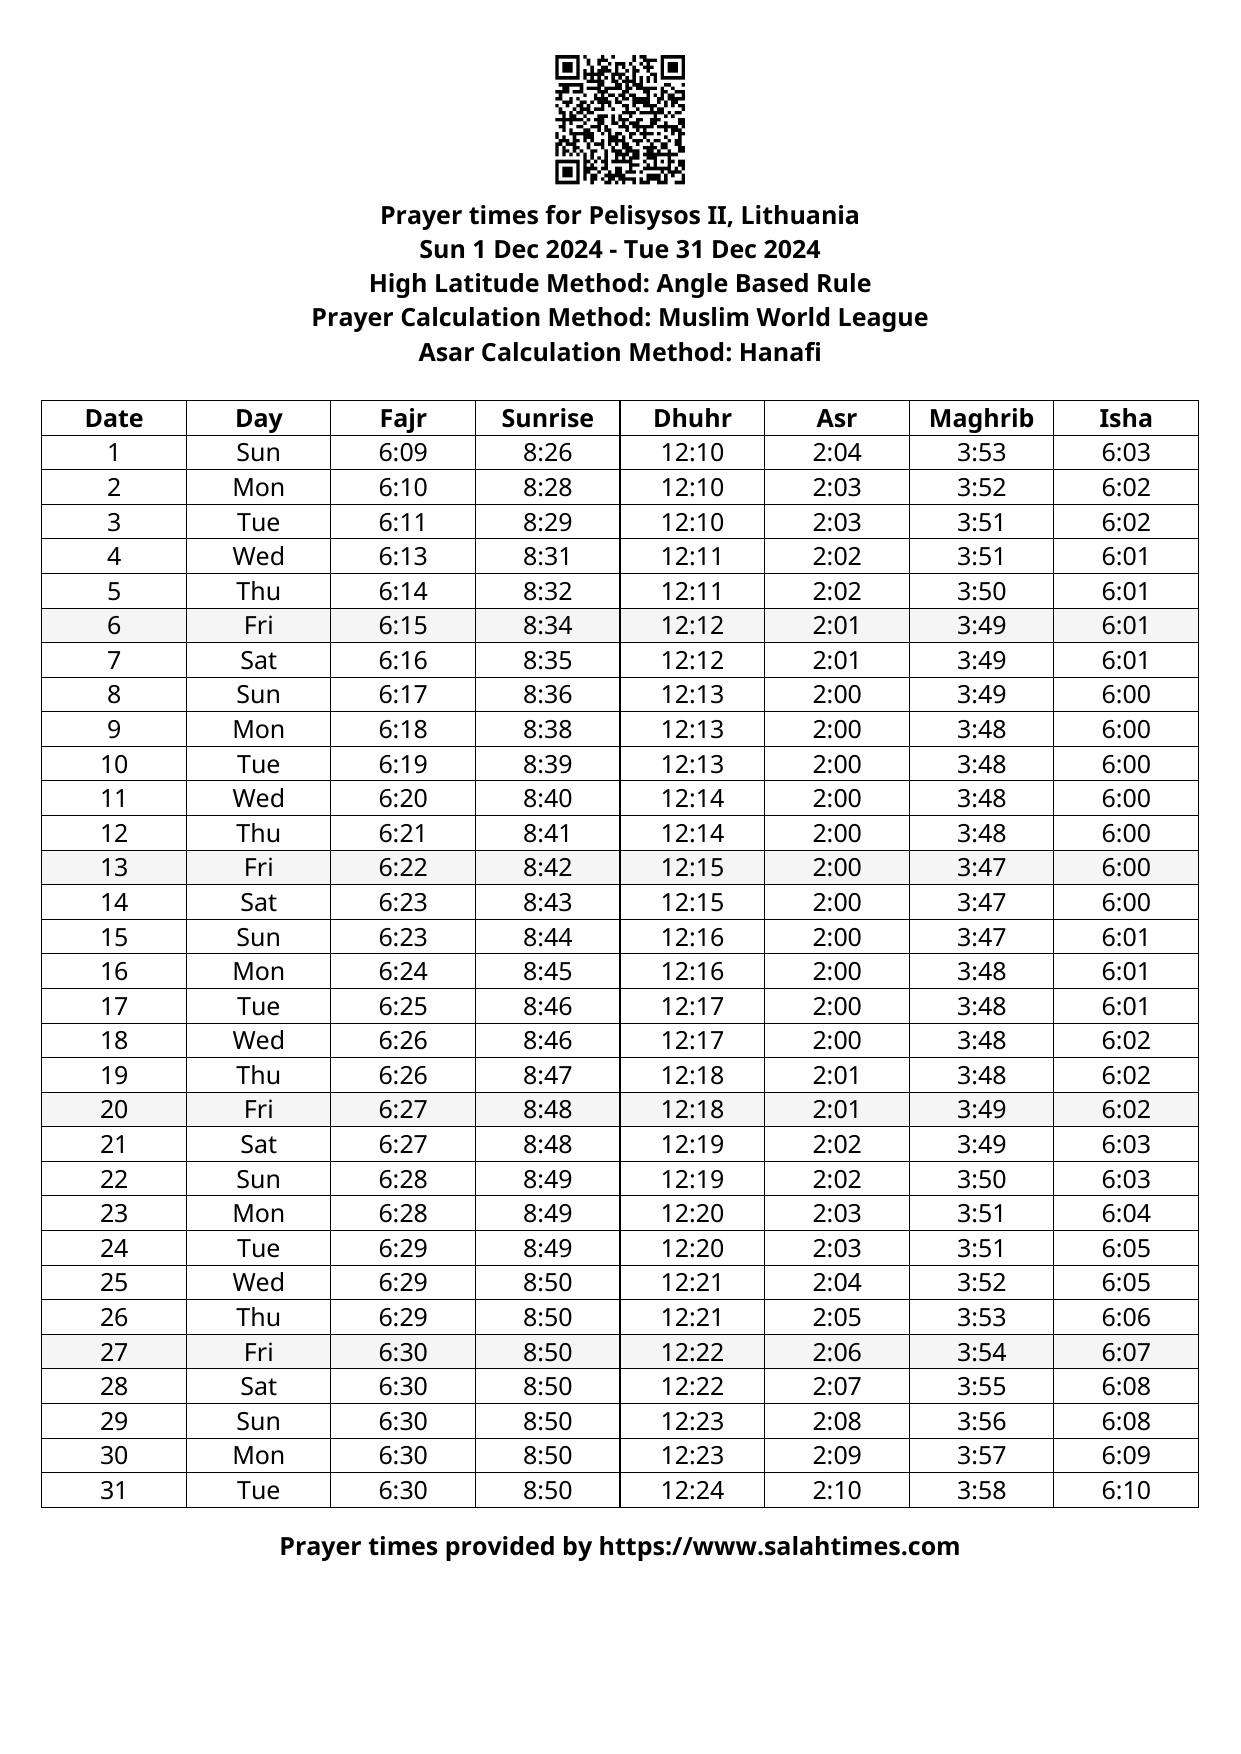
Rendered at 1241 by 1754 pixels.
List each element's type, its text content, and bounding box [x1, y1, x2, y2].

table_cell 3:47 [910, 851, 1053, 884]
table_cell 12:12 [621, 643, 764, 677]
table_cell 8:50 [476, 1404, 619, 1437]
table_cell 6:13 [331, 539, 475, 573]
table_cell 6:18 [331, 712, 475, 746]
table_cell 17 [42, 989, 186, 1022]
table_cell 3:56 [910, 1404, 1053, 1437]
table_cell 8:42 [476, 851, 619, 884]
table_cell 2:00 [765, 1024, 909, 1057]
table_cell 8:43 [476, 885, 619, 919]
table_cell 6:02 [1054, 1093, 1198, 1126]
table_cell 6:01 [1054, 574, 1198, 607]
table_cell 6:00 [1054, 747, 1198, 780]
table_cell 15 [42, 920, 186, 953]
table_cell 6:30 [331, 1335, 475, 1368]
table_cell 16 [42, 954, 186, 988]
table_cell 3:48 [910, 954, 1053, 988]
table_header Isha [1054, 401, 1198, 434]
table_cell Sat [187, 643, 330, 677]
table_cell 8:29 [476, 505, 619, 538]
table_cell 6:30 [331, 1404, 475, 1437]
table_cell 8:38 [476, 712, 619, 746]
table_cell 12:20 [621, 1196, 764, 1230]
table_cell 12:13 [621, 678, 764, 711]
table_cell 2:03 [765, 1231, 909, 1264]
table_cell 9 [42, 712, 186, 746]
table_cell 3:52 [910, 1266, 1053, 1299]
table_cell 6:07 [1054, 1335, 1198, 1368]
table_cell 6:02 [1054, 1058, 1198, 1092]
table_cell 7 [42, 643, 186, 677]
table_header Sunrise [476, 401, 619, 434]
table_cell 6:24 [331, 954, 475, 988]
table_cell 3:48 [910, 781, 1053, 815]
table_cell Fri [187, 851, 330, 884]
table_cell 6:05 [1054, 1266, 1198, 1299]
text Prayer Calculation Method: Muslim World League [42, 300, 1198, 334]
table_cell 12:21 [621, 1300, 764, 1334]
text Prayer times for Pelisysos II, Lithuania [42, 198, 1198, 232]
table_cell 6:29 [331, 1300, 475, 1334]
table_cell 6:00 [1054, 678, 1198, 711]
table_cell 2:00 [765, 712, 909, 746]
table_cell 30 [42, 1439, 186, 1472]
table_cell 8:40 [476, 781, 619, 815]
table_cell 8:48 [476, 1093, 619, 1126]
table_cell 6:15 [331, 609, 475, 642]
table_cell 2:05 [765, 1300, 909, 1334]
table_cell 6 [42, 609, 186, 642]
table_cell 6:23 [331, 920, 475, 953]
table_cell 8:50 [476, 1335, 619, 1368]
table_cell 2:01 [765, 609, 909, 642]
table_cell 8:49 [476, 1162, 619, 1195]
table_cell 3:51 [910, 1231, 1053, 1264]
table_cell 2:03 [765, 470, 909, 504]
table_cell 8:50 [476, 1300, 619, 1334]
table_cell 2:09 [765, 1439, 909, 1472]
table_cell 3:51 [910, 539, 1053, 573]
table_cell 6:01 [1054, 920, 1198, 953]
table_cell 8:32 [476, 574, 619, 607]
table_cell 6:26 [331, 1024, 475, 1057]
table_cell Sat [187, 885, 330, 919]
table_cell 12:23 [621, 1439, 764, 1472]
table_cell 3:53 [910, 436, 1053, 469]
table_cell 2:03 [765, 1196, 909, 1230]
table_cell 3:57 [910, 1439, 1053, 1472]
table_cell 6:29 [331, 1266, 475, 1299]
table_cell 12:19 [621, 1127, 764, 1161]
text High Latitude Method: Angle Based Rule [42, 266, 1198, 300]
table_cell 2:00 [765, 781, 909, 815]
table_cell 2:00 [765, 747, 909, 780]
table_cell 12:10 [621, 505, 764, 538]
table_cell 6:03 [1054, 436, 1198, 469]
table_cell 8:36 [476, 678, 619, 711]
table_cell 2:02 [765, 539, 909, 573]
table_cell 12:19 [621, 1162, 764, 1195]
table_cell 6:01 [1054, 989, 1198, 1022]
table_cell 12:15 [621, 885, 764, 919]
table_cell 12:10 [621, 470, 764, 504]
table_cell 12:18 [621, 1093, 764, 1126]
table_cell 18 [42, 1024, 186, 1057]
table_cell 8:47 [476, 1058, 619, 1092]
table_cell 27 [42, 1335, 186, 1368]
table_cell 3:48 [910, 1058, 1053, 1092]
table_cell 12:13 [621, 747, 764, 780]
table_cell 3:55 [910, 1369, 1053, 1403]
table_cell 6:01 [1054, 609, 1198, 642]
table_cell 3:47 [910, 885, 1053, 919]
table_cell 8:49 [476, 1231, 619, 1264]
table_cell Wed [187, 1024, 330, 1057]
table_cell 6:01 [1054, 539, 1198, 573]
table_cell 6:30 [331, 1369, 475, 1403]
table_cell 6:01 [1054, 954, 1198, 988]
table_cell 2:04 [765, 436, 909, 469]
table_cell Sat [187, 1127, 330, 1161]
table_cell Sun [187, 1404, 330, 1437]
table_cell 2:07 [765, 1369, 909, 1403]
table_cell 12:15 [621, 851, 764, 884]
table_cell 6:10 [331, 470, 475, 504]
table_cell 13 [42, 851, 186, 884]
table_cell 6:03 [1054, 1127, 1198, 1161]
table_cell Thu [187, 816, 330, 849]
table_cell Sun [187, 920, 330, 953]
table_cell 3:48 [910, 1024, 1053, 1057]
table_cell 8:50 [476, 1473, 619, 1507]
table_cell 3:48 [910, 816, 1053, 849]
table_cell 6:00 [1054, 816, 1198, 849]
table_cell 19 [42, 1058, 186, 1092]
table_cell Tue [187, 989, 330, 1022]
table_cell 3:58 [910, 1473, 1053, 1507]
table_cell 1 [42, 436, 186, 469]
table_cell 8:49 [476, 1196, 619, 1230]
table_cell 12:20 [621, 1231, 764, 1264]
table_cell 3:50 [910, 574, 1053, 607]
table_header Date [42, 401, 186, 434]
table_cell 8:45 [476, 954, 619, 988]
table_cell Tue [187, 747, 330, 780]
table_cell Mon [187, 470, 330, 504]
table_cell 6:21 [331, 816, 475, 849]
table_cell 6:00 [1054, 885, 1198, 919]
table_cell Wed [187, 539, 330, 573]
table_cell 3:53 [910, 1300, 1053, 1334]
table_cell 12:24 [621, 1473, 764, 1507]
table_cell 8:34 [476, 609, 619, 642]
table_cell 6:20 [331, 781, 475, 815]
table_header Asr [765, 401, 909, 434]
table_cell 6:14 [331, 574, 475, 607]
table_cell 6:11 [331, 505, 475, 538]
table_cell Tue [187, 505, 330, 538]
table_cell 6:02 [1054, 470, 1198, 504]
table_cell 2:06 [765, 1335, 909, 1368]
table_cell Thu [187, 1300, 330, 1334]
table_cell 8:28 [476, 470, 619, 504]
table_cell 2:10 [765, 1473, 909, 1507]
table_cell 2:03 [765, 505, 909, 538]
table_cell 8:41 [476, 816, 619, 849]
table_cell 8 [42, 678, 186, 711]
table_header Maghrib [910, 401, 1053, 434]
table_cell 12:11 [621, 539, 764, 573]
table_cell Sun [187, 436, 330, 469]
text Prayer times provided by https://www.salahtimes.com [42, 1528, 1198, 1563]
table_cell 8:46 [476, 1024, 619, 1057]
table_cell 3:49 [910, 1127, 1053, 1161]
table_cell 6:09 [331, 436, 475, 469]
table_cell 8:44 [476, 920, 619, 953]
table_cell 12:22 [621, 1335, 764, 1368]
table_cell 3 [42, 505, 186, 538]
table_cell 12:17 [621, 1024, 764, 1057]
table_cell 3:49 [910, 609, 1053, 642]
table_cell 6:30 [331, 1439, 475, 1472]
table_cell 6:16 [331, 643, 475, 677]
table_cell Mon [187, 954, 330, 988]
table_cell 12:14 [621, 816, 764, 849]
table_cell 2:02 [765, 1127, 909, 1161]
table_cell 12:16 [621, 954, 764, 988]
table_cell 6:01 [1054, 643, 1198, 677]
table_cell Thu [187, 574, 330, 607]
table_cell Wed [187, 1266, 330, 1299]
picture [542, 41, 699, 198]
table_cell 20 [42, 1093, 186, 1126]
table_cell 26 [42, 1300, 186, 1334]
table_cell 14 [42, 885, 186, 919]
table_cell 6:00 [1054, 781, 1198, 815]
table_cell 12:22 [621, 1369, 764, 1403]
table_cell 6:05 [1054, 1231, 1198, 1264]
table_cell 12:16 [621, 920, 764, 953]
table_cell 6:29 [331, 1231, 475, 1264]
table_cell 6:26 [331, 1058, 475, 1092]
table_cell 12:17 [621, 989, 764, 1022]
table_cell 8:46 [476, 989, 619, 1022]
table_cell 12:14 [621, 781, 764, 815]
table_cell 6:00 [1054, 712, 1198, 746]
table_cell 12:10 [621, 436, 764, 469]
table_cell 2:00 [765, 920, 909, 953]
table_cell 5 [42, 574, 186, 607]
table_cell 12:11 [621, 574, 764, 607]
table_cell Wed [187, 781, 330, 815]
table_cell 12:23 [621, 1404, 764, 1437]
table_cell 31 [42, 1473, 186, 1507]
text Asar Calculation Method: Hanafi [42, 334, 1198, 368]
table_cell 21 [42, 1127, 186, 1161]
table_cell 8:39 [476, 747, 619, 780]
table_cell 6:08 [1054, 1404, 1198, 1437]
table_cell 2:01 [765, 643, 909, 677]
table_cell 12 [42, 816, 186, 849]
table_cell 2:02 [765, 1162, 909, 1195]
table_cell 12:12 [621, 609, 764, 642]
table_cell 28 [42, 1369, 186, 1403]
table_cell 6:02 [1054, 505, 1198, 538]
table_cell 6:08 [1054, 1369, 1198, 1403]
text Sun 1 Dec 2024 - Tue 31 Dec 2024 [42, 232, 1198, 266]
table_cell Mon [187, 712, 330, 746]
table_cell Tue [187, 1473, 330, 1507]
table_cell 12:21 [621, 1266, 764, 1299]
table_header Dhuhr [621, 401, 764, 434]
table_cell 6:27 [331, 1093, 475, 1126]
table_cell 23 [42, 1196, 186, 1230]
table_cell Mon [187, 1196, 330, 1230]
table_cell 8:31 [476, 539, 619, 573]
table_header Fajr [331, 401, 475, 434]
table_cell Fri [187, 609, 330, 642]
table_cell 6:27 [331, 1127, 475, 1161]
table_cell Sun [187, 1162, 330, 1195]
table_cell 2:00 [765, 851, 909, 884]
table_cell 3:50 [910, 1162, 1053, 1195]
table_cell 2:00 [765, 816, 909, 849]
table_cell 6:28 [331, 1162, 475, 1195]
table_cell 3:48 [910, 989, 1053, 1022]
table_cell 8:35 [476, 643, 619, 677]
table_cell 2:08 [765, 1404, 909, 1437]
table_cell 3:48 [910, 712, 1053, 746]
table_cell 6:28 [331, 1196, 475, 1230]
table_cell 6:22 [331, 851, 475, 884]
table_cell 6:06 [1054, 1300, 1198, 1334]
table_cell 2:00 [765, 989, 909, 1022]
table_cell 2 [42, 470, 186, 504]
table_cell 12:13 [621, 712, 764, 746]
table_cell 6:03 [1054, 1162, 1198, 1195]
table_cell 6:00 [1054, 851, 1198, 884]
table_cell 2:04 [765, 1266, 909, 1299]
table_cell 3:51 [910, 1196, 1053, 1230]
table_cell 8:50 [476, 1266, 619, 1299]
table_cell Mon [187, 1439, 330, 1472]
table_cell 3:49 [910, 1093, 1053, 1126]
table_cell Sat [187, 1369, 330, 1403]
table_cell 2:02 [765, 574, 909, 607]
table_cell 2:00 [765, 678, 909, 711]
table_cell Fri [187, 1093, 330, 1126]
table_cell 25 [42, 1266, 186, 1299]
table_cell 24 [42, 1231, 186, 1264]
table_cell 10 [42, 747, 186, 780]
table_cell 3:51 [910, 505, 1053, 538]
table_cell 6:10 [1054, 1473, 1198, 1507]
table_cell 6:23 [331, 885, 475, 919]
table_cell 2:01 [765, 1093, 909, 1126]
table_cell 8:50 [476, 1369, 619, 1403]
table_cell Sun [187, 678, 330, 711]
table_cell 8:50 [476, 1439, 619, 1472]
table_cell 6:30 [331, 1473, 475, 1507]
table_cell Fri [187, 1335, 330, 1368]
table_cell 6:25 [331, 989, 475, 1022]
table_cell 6:09 [1054, 1439, 1198, 1472]
table_cell 6:19 [331, 747, 475, 780]
table_cell 3:54 [910, 1335, 1053, 1368]
table_header Day [187, 401, 330, 434]
table_cell 12:18 [621, 1058, 764, 1092]
table_cell 3:49 [910, 643, 1053, 677]
table_cell 2:00 [765, 885, 909, 919]
table_cell 22 [42, 1162, 186, 1195]
table_cell 3:48 [910, 747, 1053, 780]
table_cell 29 [42, 1404, 186, 1437]
table_cell 6:17 [331, 678, 475, 711]
table_cell 3:47 [910, 920, 1053, 953]
table_cell 6:04 [1054, 1196, 1198, 1230]
table_cell Thu [187, 1058, 330, 1092]
table_cell 3:52 [910, 470, 1053, 504]
table_cell 2:01 [765, 1058, 909, 1092]
table_cell 6:02 [1054, 1024, 1198, 1057]
table_cell 4 [42, 539, 186, 573]
table_cell 3:49 [910, 678, 1053, 711]
table_cell 8:26 [476, 436, 619, 469]
table_cell 2:00 [765, 954, 909, 988]
table_cell 8:48 [476, 1127, 619, 1161]
table_cell Tue [187, 1231, 330, 1264]
table_cell 11 [42, 781, 186, 815]
